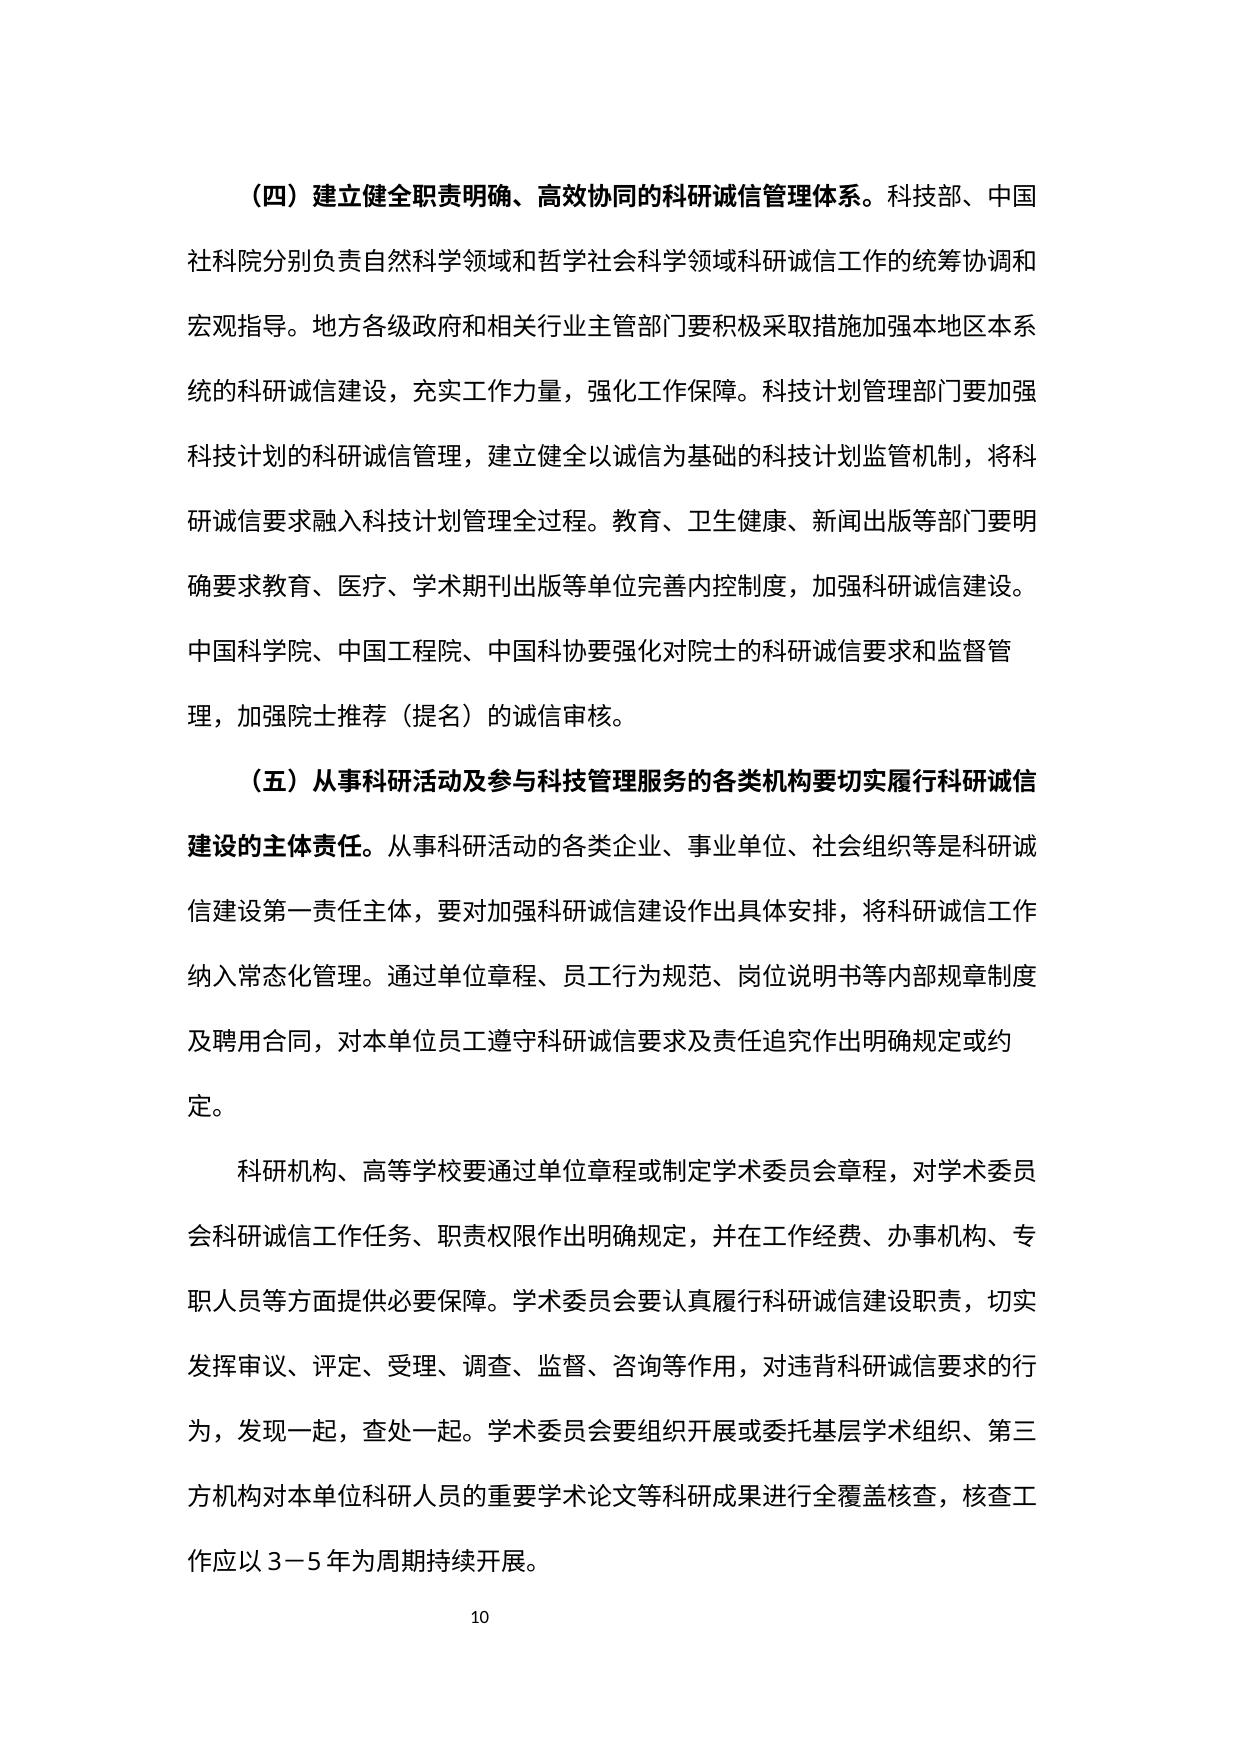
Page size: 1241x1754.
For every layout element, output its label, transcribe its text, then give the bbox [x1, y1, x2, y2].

text （五）从事科研活动及参与科技管理服务的各类机构要切实履行科研诚信建设的主体责任。从事科研活动的各类企业、事业单位、社会组织等是科研诚信建设第一责任主体，要对加强科研诚信建设作出具体安排，将科研诚信工作纳入常态化管理。通过单位章程、员工行为规范、岗位说明书等内部规章制度及聘用合同，对本单位员工遵守科研诚信要求及责任追究作出明确规定或约定。 [187, 747, 1053, 1137]
text 科研机构、高等学校要通过单位章程或制定学术委员会章程，对学术委员会科研诚信工作任务、职责权限作出明确规定，并在工作经费、办事机构、专职人员等方面提供必要保障。学术委员会要认真履行科研诚信建设职责，切实发挥审议、评定、受理、调查、监督、咨询等作用，对违背科研诚信要求的行为，发现一起，查处一起。学术委员会要组织开展或委托基层学术组织、第三方机构对本单位科研人员的重要学术论文等科研成果进行全覆盖核查，核查工作应以3－5年为周期持续开展。 [187, 1137, 1053, 1592]
text （四）建立健全职责明确、高效协同的科研诚信管理体系。科技部、中国社科院分别负责自然科学领域和哲学社会科学领域科研诚信工作的统筹协调和宏观指导。地方各级政府和相关行业主管部门要积极采取措施加强本地区本系统的科研诚信建设，充实工作力量，强化工作保障。科技计划管理部门要加强科技计划的科研诚信管理，建立健全以诚信为基础的科技计划监管机制，将科研诚信要求融入科技计划管理全过程。教育、卫生健康、新闻出版等部门要明确要求教育、医疗、学术期刊出版等单位完善内控制度，加强科研诚信建设。中国科学院、中国工程院、中国科协要强化对院士的科研诚信要求和监督管理，加强院士推荐（提名）的诚信审核。 [187, 162, 1053, 747]
